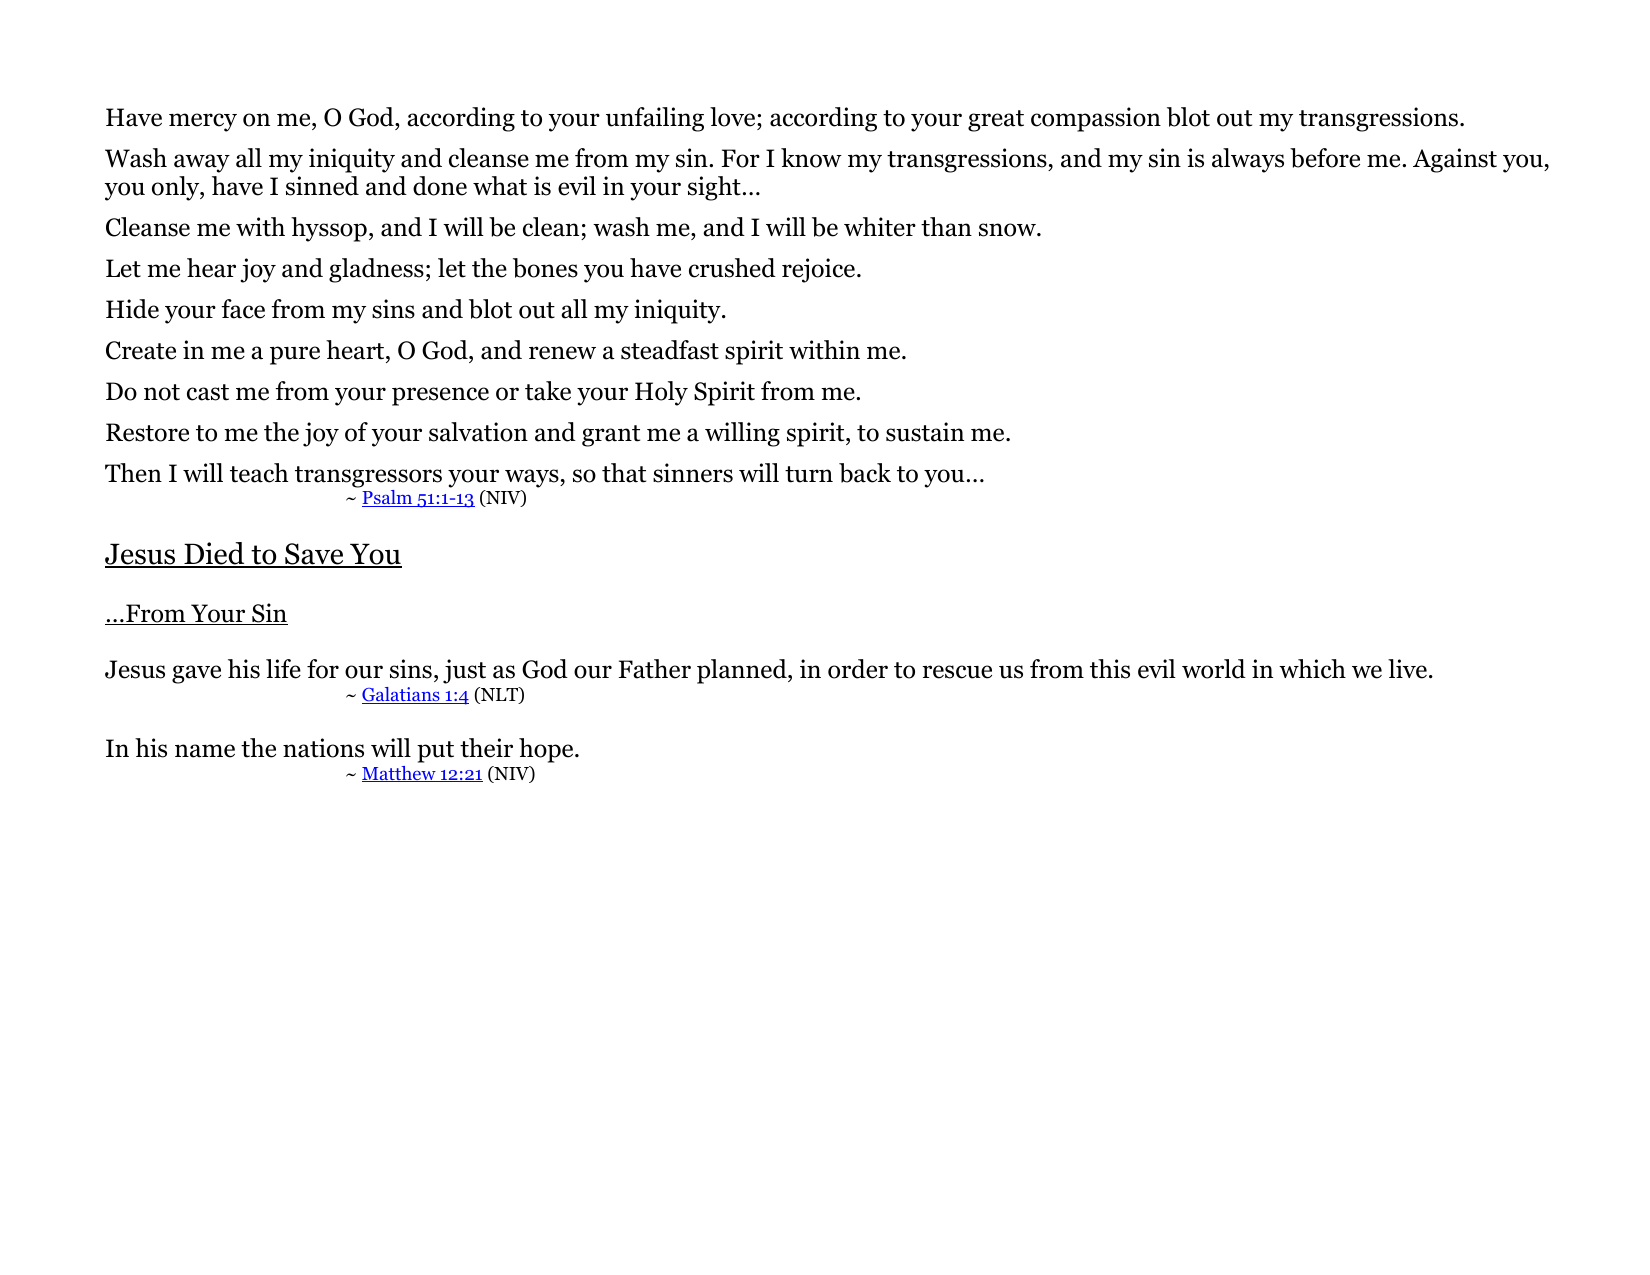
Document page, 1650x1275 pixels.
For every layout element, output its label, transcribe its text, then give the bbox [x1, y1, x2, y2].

text ~ Matthew 12:21 (NIV) [345, 763, 1575, 784]
text Restore to me the joy of your salvation and grant me a willing spirit, to sustain me. [105, 418, 1575, 447]
text Let me hear joy and gladness; let the bones you have crushed rejoice. [105, 255, 1575, 283]
text Have mercy on me, O God, according to your unfailing love; according to your great compassion blot out my transgressions. [105, 103, 1575, 132]
text Hide your face from my sins and blot out all my iniquity. [105, 296, 1575, 324]
text In his name the nations will put their hope. [105, 734, 1575, 763]
text Wash away all my iniquity and cleanse me from my sin. For I know my transgressions, and my sin is always before me. Against you, you only, have I sinned and done what is evil in your sight… [105, 144, 1575, 201]
text Then I will teach transgressors your ways, so that sinners will turn back to you… [105, 459, 1575, 488]
text ~ Galatians 1:4 (NLT) [345, 684, 1575, 706]
text ~ Psalm 51:1-13 (NIV) [345, 488, 1575, 509]
text Jesus gave his life for our sins, just as God our Father planned, in order to rescue us from this evil world in which we live. [105, 656, 1575, 684]
text …From Your Sin [105, 599, 1575, 628]
text Create in me a pure heart, O God, and renew a steadfast spirit within me. [105, 337, 1575, 365]
text Jesus Died to Save You [105, 538, 1575, 571]
text Do not cast me from your presence or take your Holy Spirit from me. [105, 377, 1575, 406]
text Cleanse me with hyssop, and I will be clean; wash me, and I will be whiter than snow. [105, 214, 1575, 242]
